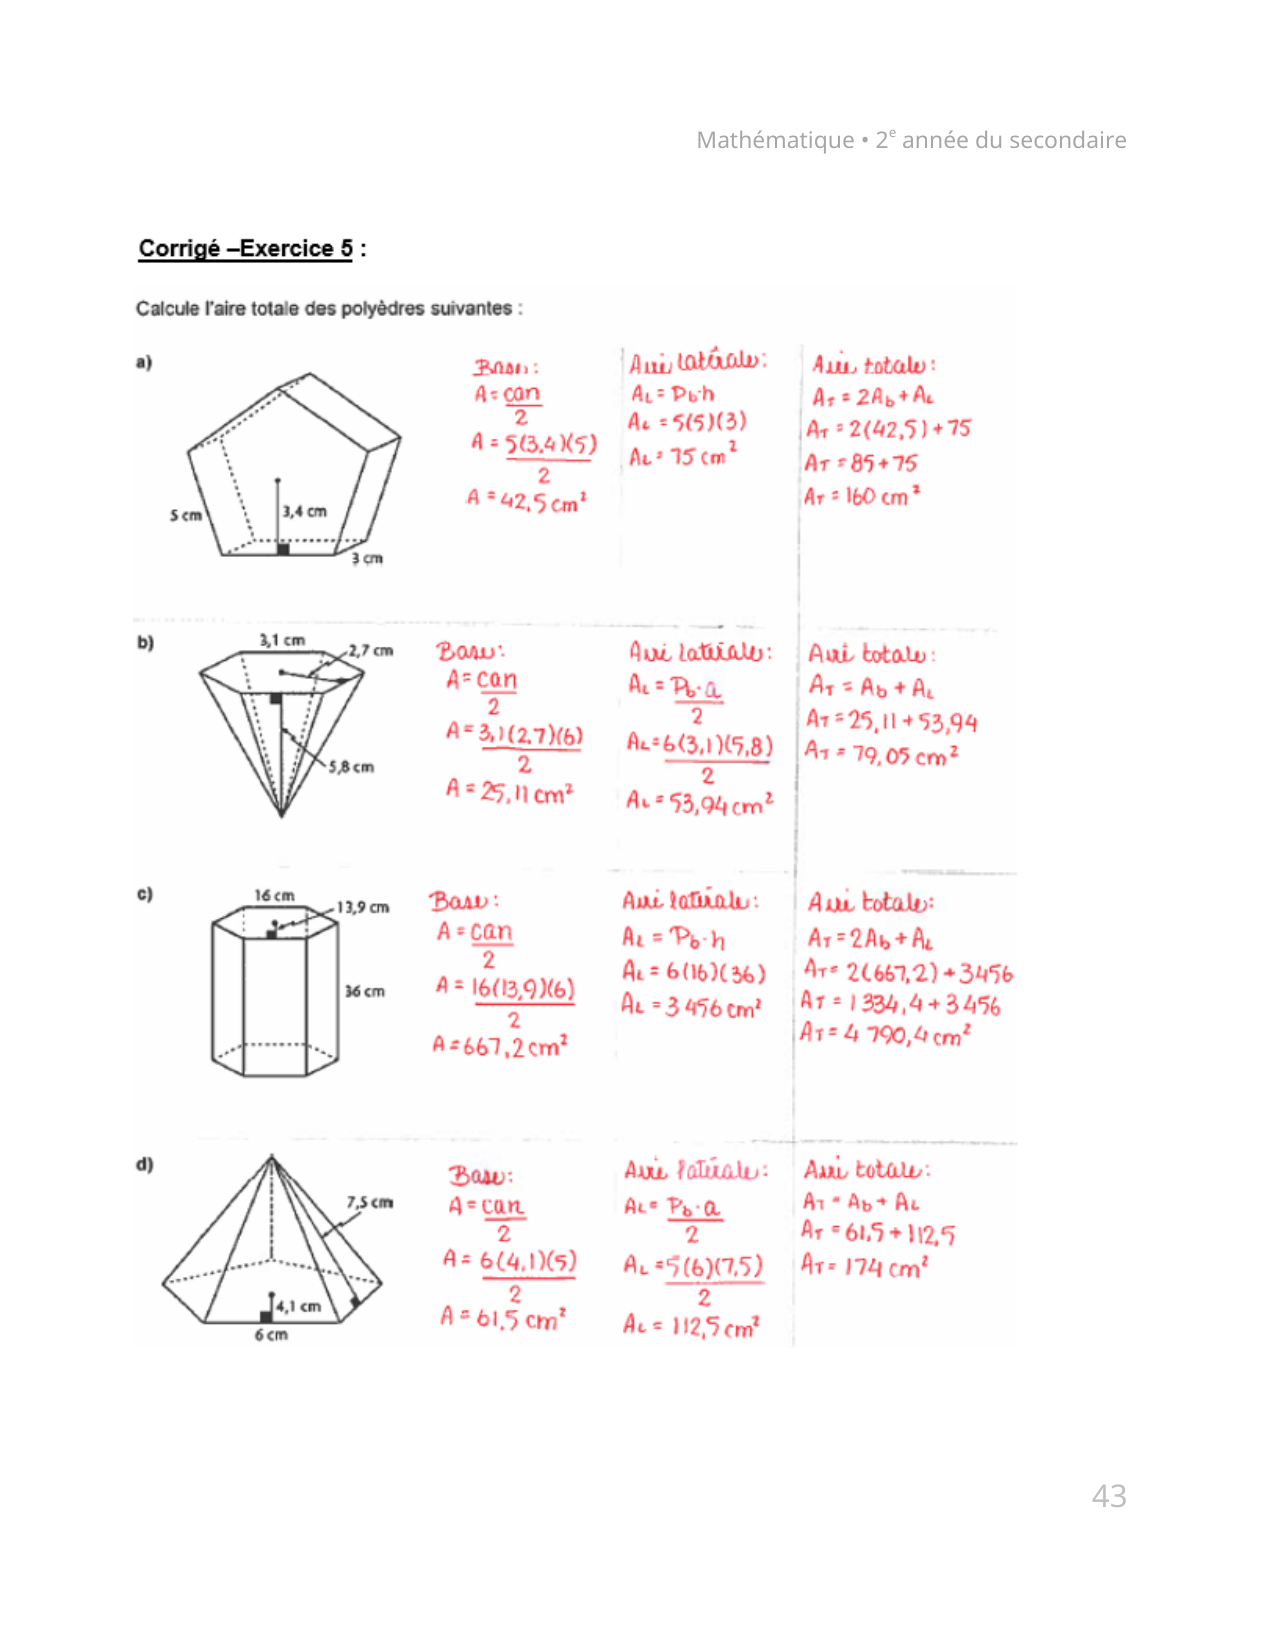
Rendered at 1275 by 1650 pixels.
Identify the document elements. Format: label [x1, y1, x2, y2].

picture [132, 230, 1018, 1348]
